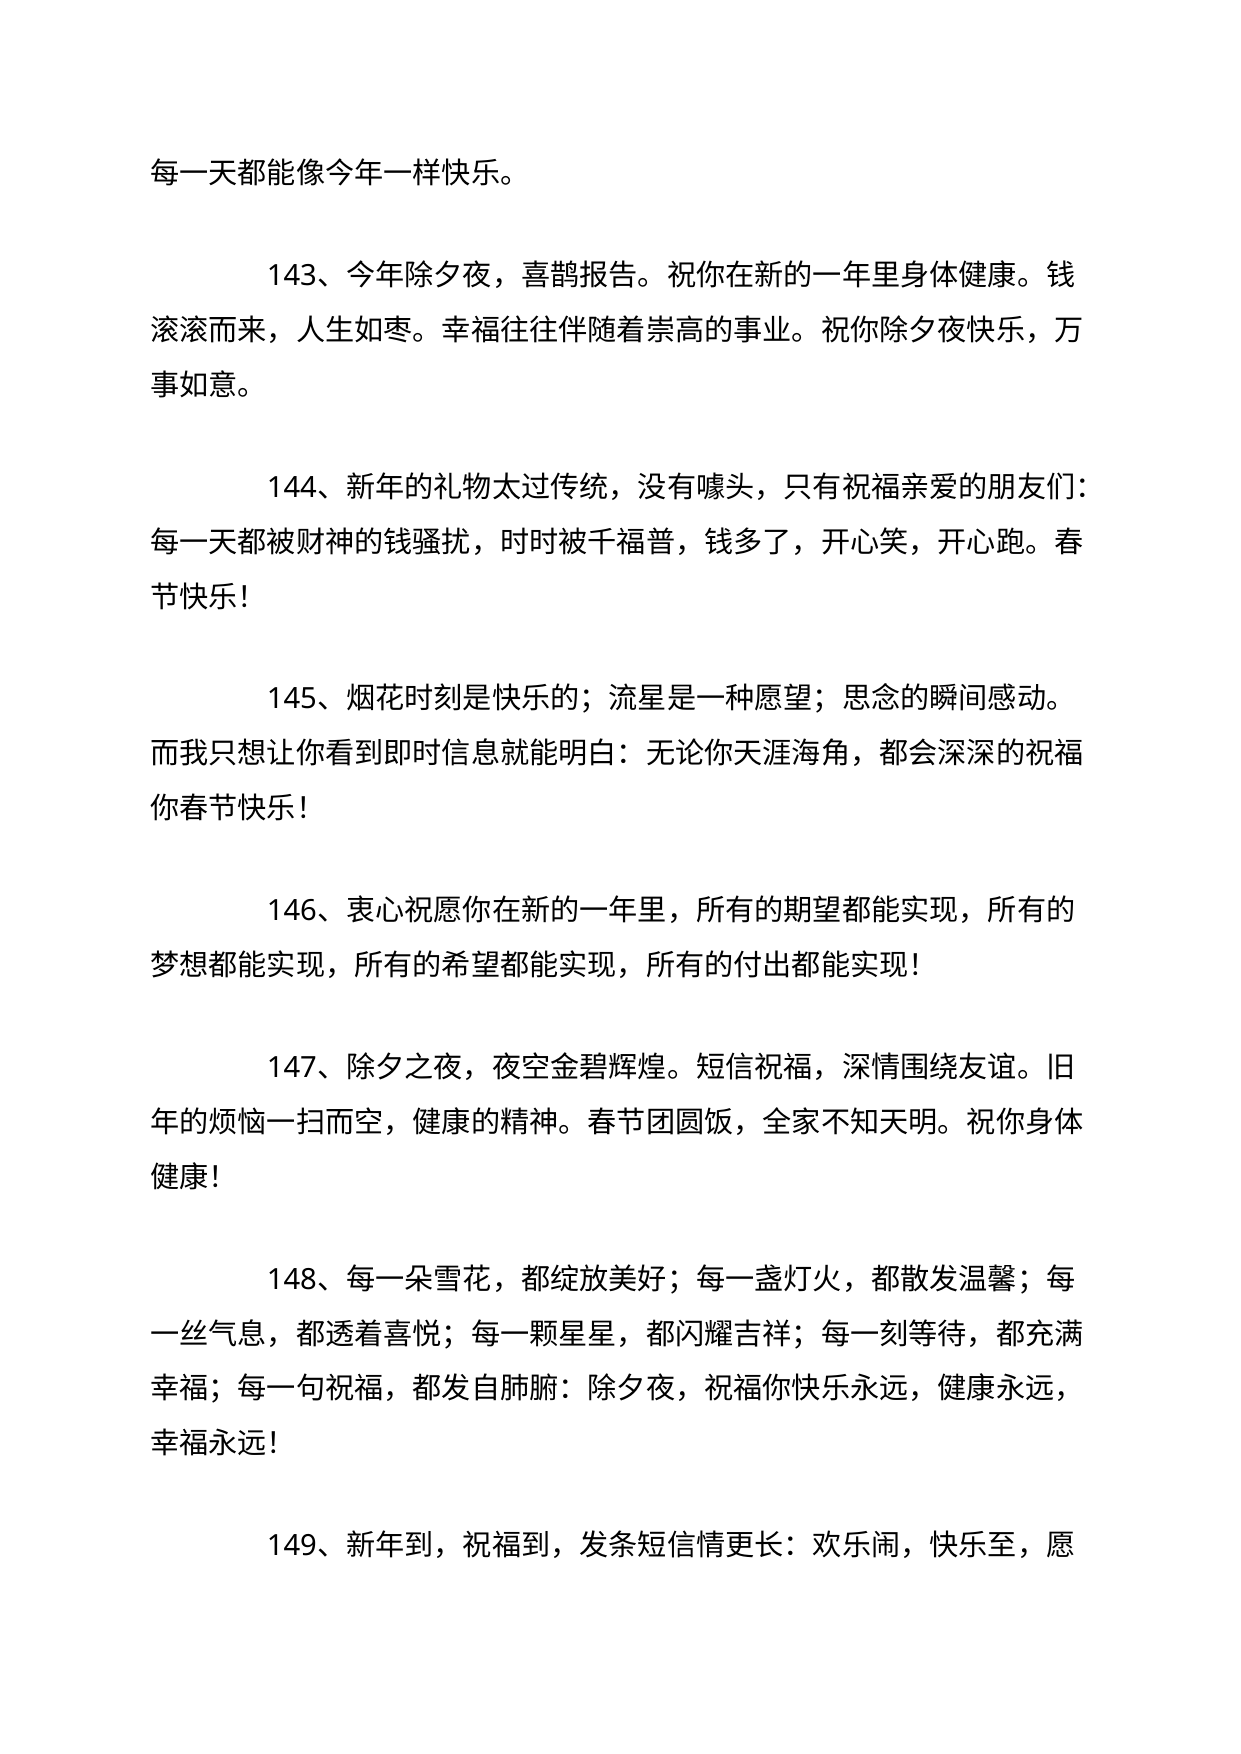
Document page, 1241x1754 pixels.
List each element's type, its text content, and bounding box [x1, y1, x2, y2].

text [150, 150, 1090, 192]
text 148、每一朵雪花，都绽放美好；每一盏灯火，都散发温馨；每一丝气息，都透着喜悦；每一颗星星，都闪耀吉祥；每一刻等待，都充满幸福；每一句祝福，都发自肺腑：除夕夜，祝福你快乐永远，健康永远，幸福永远！ [150, 1255, 1090, 1462]
text 146、衷心祝愿你在新的一年里，所有的期望都能实现，所有的梦想都能实现，所有的希望都能实现，所有的付出都能实现！ [150, 887, 1090, 984]
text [150, 1522, 1090, 1564]
text 147、除夕之夜，夜空金碧辉煌。短信祝福，深情围绕友谊。旧年的烦恼一扫而空，健康的精神。春节团圆饭，全家不知天明。祝你身体健康！ [150, 1043, 1090, 1196]
text 144、新年的礼物太过传统，没有噱头，只有祝福亲爱的朋友们：每一天都被财神的钱骚扰，时时被千福普，钱多了，开心笑，开心跑。春节快乐！ [150, 463, 1090, 616]
text 145、烟花时刻是快乐的；流星是一种愿望；思念的瞬间感动。而我只想让你看到即时信息就能明白：无论你天涯海角，都会深深的祝福你春节快乐！ [150, 675, 1090, 827]
text 143、今年除夕夜，喜鹊报告。祝你在新的一年里身体健康。钱滚滚而来，人生如枣。幸福往往伴随着崇高的事业。祝你除夕夜快乐，万事如意。 [150, 252, 1090, 404]
